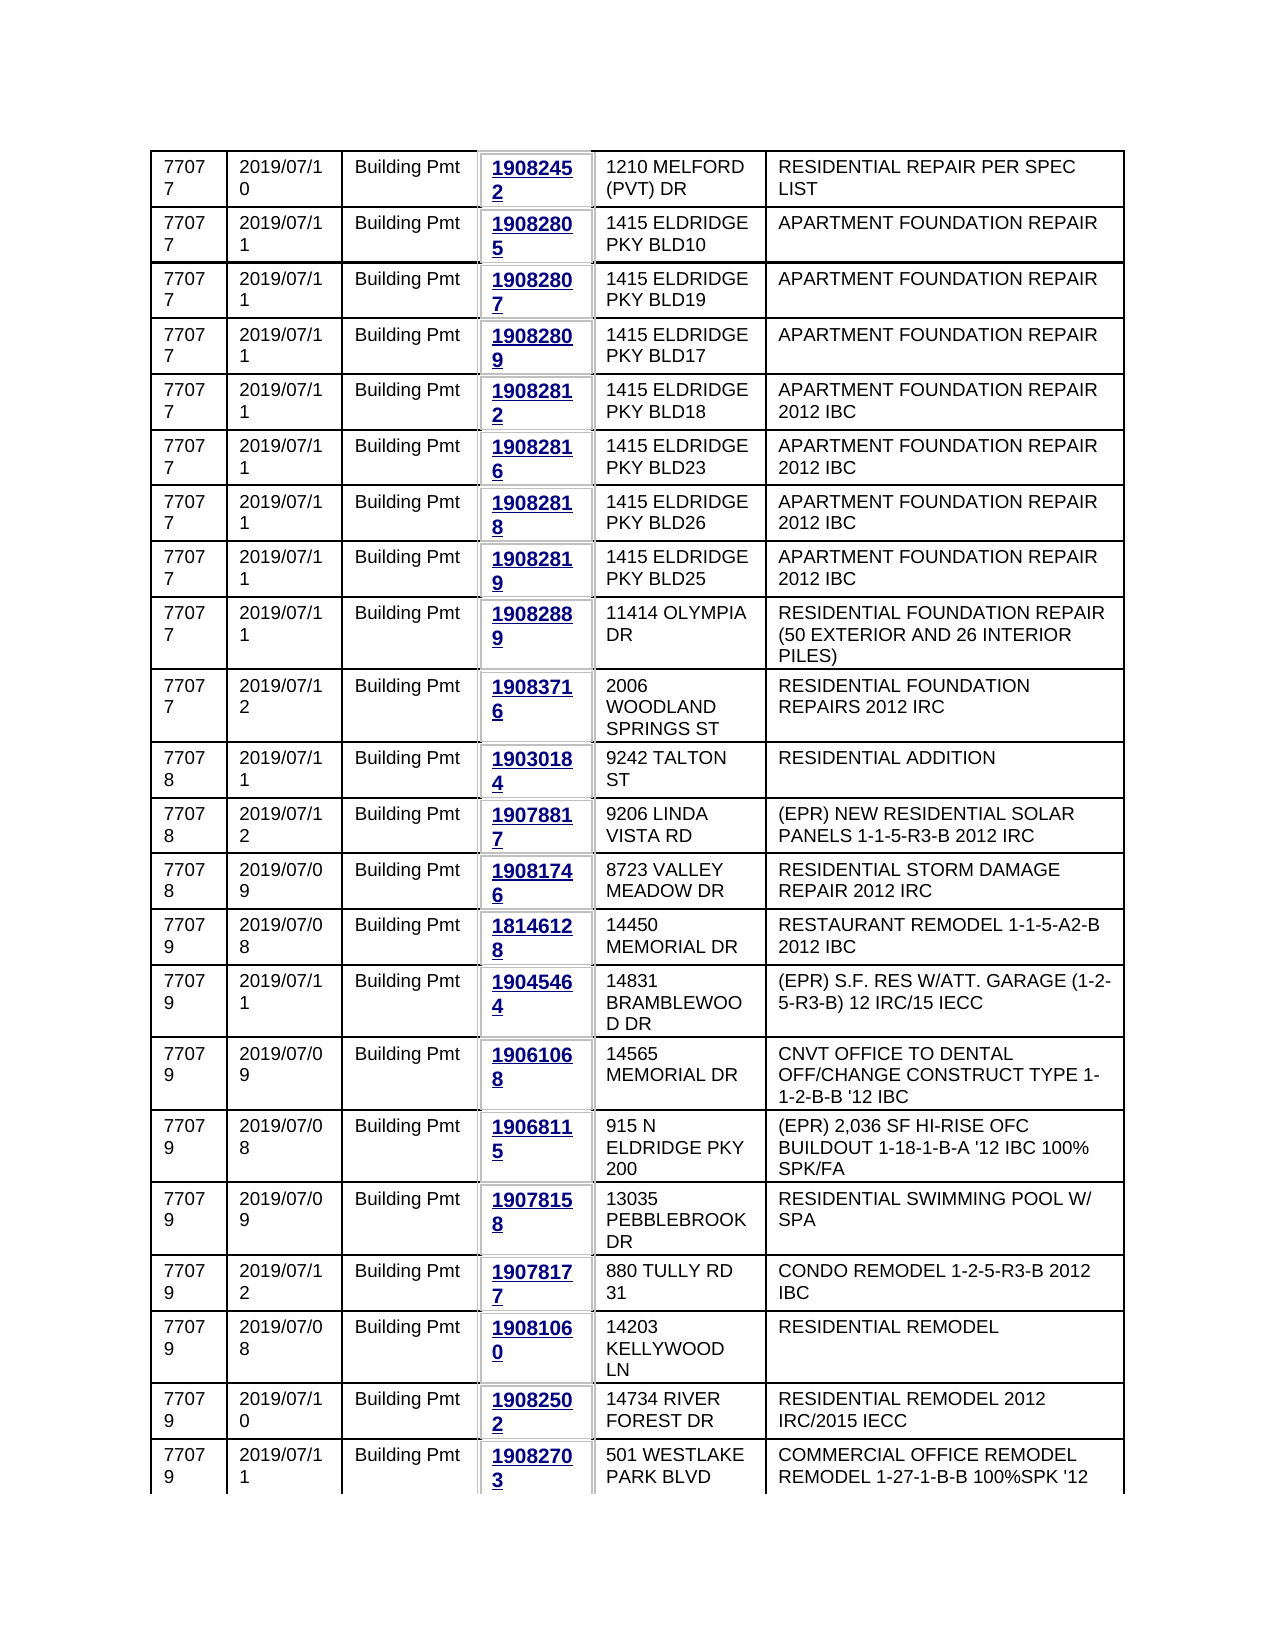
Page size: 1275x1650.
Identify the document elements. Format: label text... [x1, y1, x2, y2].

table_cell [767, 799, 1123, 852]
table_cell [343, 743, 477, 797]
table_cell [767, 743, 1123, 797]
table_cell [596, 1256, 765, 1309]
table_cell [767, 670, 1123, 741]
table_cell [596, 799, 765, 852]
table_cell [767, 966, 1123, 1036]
table_cell 77077 [152, 152, 226, 206]
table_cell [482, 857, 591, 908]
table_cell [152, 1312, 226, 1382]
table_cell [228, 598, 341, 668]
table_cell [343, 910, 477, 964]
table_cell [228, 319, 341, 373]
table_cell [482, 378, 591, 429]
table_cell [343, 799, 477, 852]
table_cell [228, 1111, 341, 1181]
table_cell 2019/07/10 [228, 152, 341, 206]
table_cell APARTMENT FOUNDATION REPAIR [767, 208, 1123, 261]
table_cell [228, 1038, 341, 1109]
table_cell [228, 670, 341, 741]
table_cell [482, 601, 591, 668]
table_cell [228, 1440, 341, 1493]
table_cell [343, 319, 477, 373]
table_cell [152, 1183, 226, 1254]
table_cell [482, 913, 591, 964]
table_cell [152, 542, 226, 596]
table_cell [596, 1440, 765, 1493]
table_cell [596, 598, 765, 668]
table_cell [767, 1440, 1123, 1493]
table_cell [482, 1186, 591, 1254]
table_cell 2019/07/11 [228, 208, 341, 261]
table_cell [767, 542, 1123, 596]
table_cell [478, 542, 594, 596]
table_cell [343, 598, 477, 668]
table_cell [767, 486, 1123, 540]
table_cell 19082807 [482, 266, 591, 317]
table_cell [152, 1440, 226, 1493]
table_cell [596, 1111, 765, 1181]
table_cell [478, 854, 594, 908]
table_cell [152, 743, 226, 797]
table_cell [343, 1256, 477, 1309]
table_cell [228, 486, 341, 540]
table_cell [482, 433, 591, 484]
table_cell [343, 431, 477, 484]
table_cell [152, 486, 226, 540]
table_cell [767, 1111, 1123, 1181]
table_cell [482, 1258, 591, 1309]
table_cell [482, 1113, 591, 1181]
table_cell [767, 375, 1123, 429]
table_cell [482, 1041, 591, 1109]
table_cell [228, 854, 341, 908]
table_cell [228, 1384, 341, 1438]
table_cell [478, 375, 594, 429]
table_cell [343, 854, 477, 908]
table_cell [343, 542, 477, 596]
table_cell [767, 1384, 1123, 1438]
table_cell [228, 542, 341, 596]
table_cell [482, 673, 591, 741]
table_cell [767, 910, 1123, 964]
table_cell Building Pmt [343, 264, 477, 317]
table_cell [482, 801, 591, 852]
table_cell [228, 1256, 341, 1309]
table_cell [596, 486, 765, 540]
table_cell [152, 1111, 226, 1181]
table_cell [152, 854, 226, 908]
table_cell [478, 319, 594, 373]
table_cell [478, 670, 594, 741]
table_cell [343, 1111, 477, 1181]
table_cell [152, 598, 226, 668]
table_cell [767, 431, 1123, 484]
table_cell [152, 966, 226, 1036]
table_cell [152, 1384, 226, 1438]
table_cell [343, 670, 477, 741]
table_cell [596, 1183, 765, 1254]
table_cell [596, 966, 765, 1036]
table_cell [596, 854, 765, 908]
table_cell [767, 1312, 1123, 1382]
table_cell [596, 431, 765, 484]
table_cell 19082805 [482, 211, 591, 261]
table_cell 19082452 [482, 155, 591, 206]
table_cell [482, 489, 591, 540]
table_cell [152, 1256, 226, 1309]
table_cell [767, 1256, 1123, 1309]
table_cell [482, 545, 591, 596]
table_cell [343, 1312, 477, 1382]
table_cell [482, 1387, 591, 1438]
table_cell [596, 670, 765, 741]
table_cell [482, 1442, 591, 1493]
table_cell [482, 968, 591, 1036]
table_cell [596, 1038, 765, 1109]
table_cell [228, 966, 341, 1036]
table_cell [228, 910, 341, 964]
table_cell 77077 [152, 264, 226, 317]
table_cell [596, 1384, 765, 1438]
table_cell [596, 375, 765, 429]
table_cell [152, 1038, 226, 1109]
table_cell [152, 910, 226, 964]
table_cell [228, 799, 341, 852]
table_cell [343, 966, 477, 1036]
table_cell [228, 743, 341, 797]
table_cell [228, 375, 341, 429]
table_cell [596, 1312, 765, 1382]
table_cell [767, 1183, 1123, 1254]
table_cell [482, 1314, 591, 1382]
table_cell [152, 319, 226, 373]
table_cell 2019/07/11 [228, 264, 341, 317]
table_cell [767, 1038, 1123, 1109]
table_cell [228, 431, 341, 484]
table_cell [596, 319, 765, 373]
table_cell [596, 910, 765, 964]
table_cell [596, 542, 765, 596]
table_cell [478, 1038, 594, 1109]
table_cell 77077 [152, 208, 226, 261]
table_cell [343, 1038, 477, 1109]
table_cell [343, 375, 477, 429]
table_cell 1210 MELFORD (PVT) DR [596, 152, 765, 206]
table_cell Building Pmt [343, 208, 477, 261]
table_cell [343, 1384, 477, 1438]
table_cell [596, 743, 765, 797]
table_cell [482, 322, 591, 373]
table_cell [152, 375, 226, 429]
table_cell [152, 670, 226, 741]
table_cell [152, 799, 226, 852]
table_cell 1415 ELDRIDGE PKY BLD19 [596, 264, 765, 317]
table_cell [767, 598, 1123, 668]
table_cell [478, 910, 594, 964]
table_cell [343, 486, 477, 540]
table_cell 1415 ELDRIDGE PKY BLD10 [596, 208, 765, 261]
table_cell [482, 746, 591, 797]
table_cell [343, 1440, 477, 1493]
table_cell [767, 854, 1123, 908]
table_cell Building Pmt [343, 152, 477, 206]
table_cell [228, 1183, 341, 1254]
table_cell APARTMENT FOUNDATION REPAIR [767, 264, 1123, 317]
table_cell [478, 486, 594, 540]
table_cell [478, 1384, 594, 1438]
table_cell RESIDENTIAL REPAIR PER SPEC LIST [767, 152, 1123, 206]
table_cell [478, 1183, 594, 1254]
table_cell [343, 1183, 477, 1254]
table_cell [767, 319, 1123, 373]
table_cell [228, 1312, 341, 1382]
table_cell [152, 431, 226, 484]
